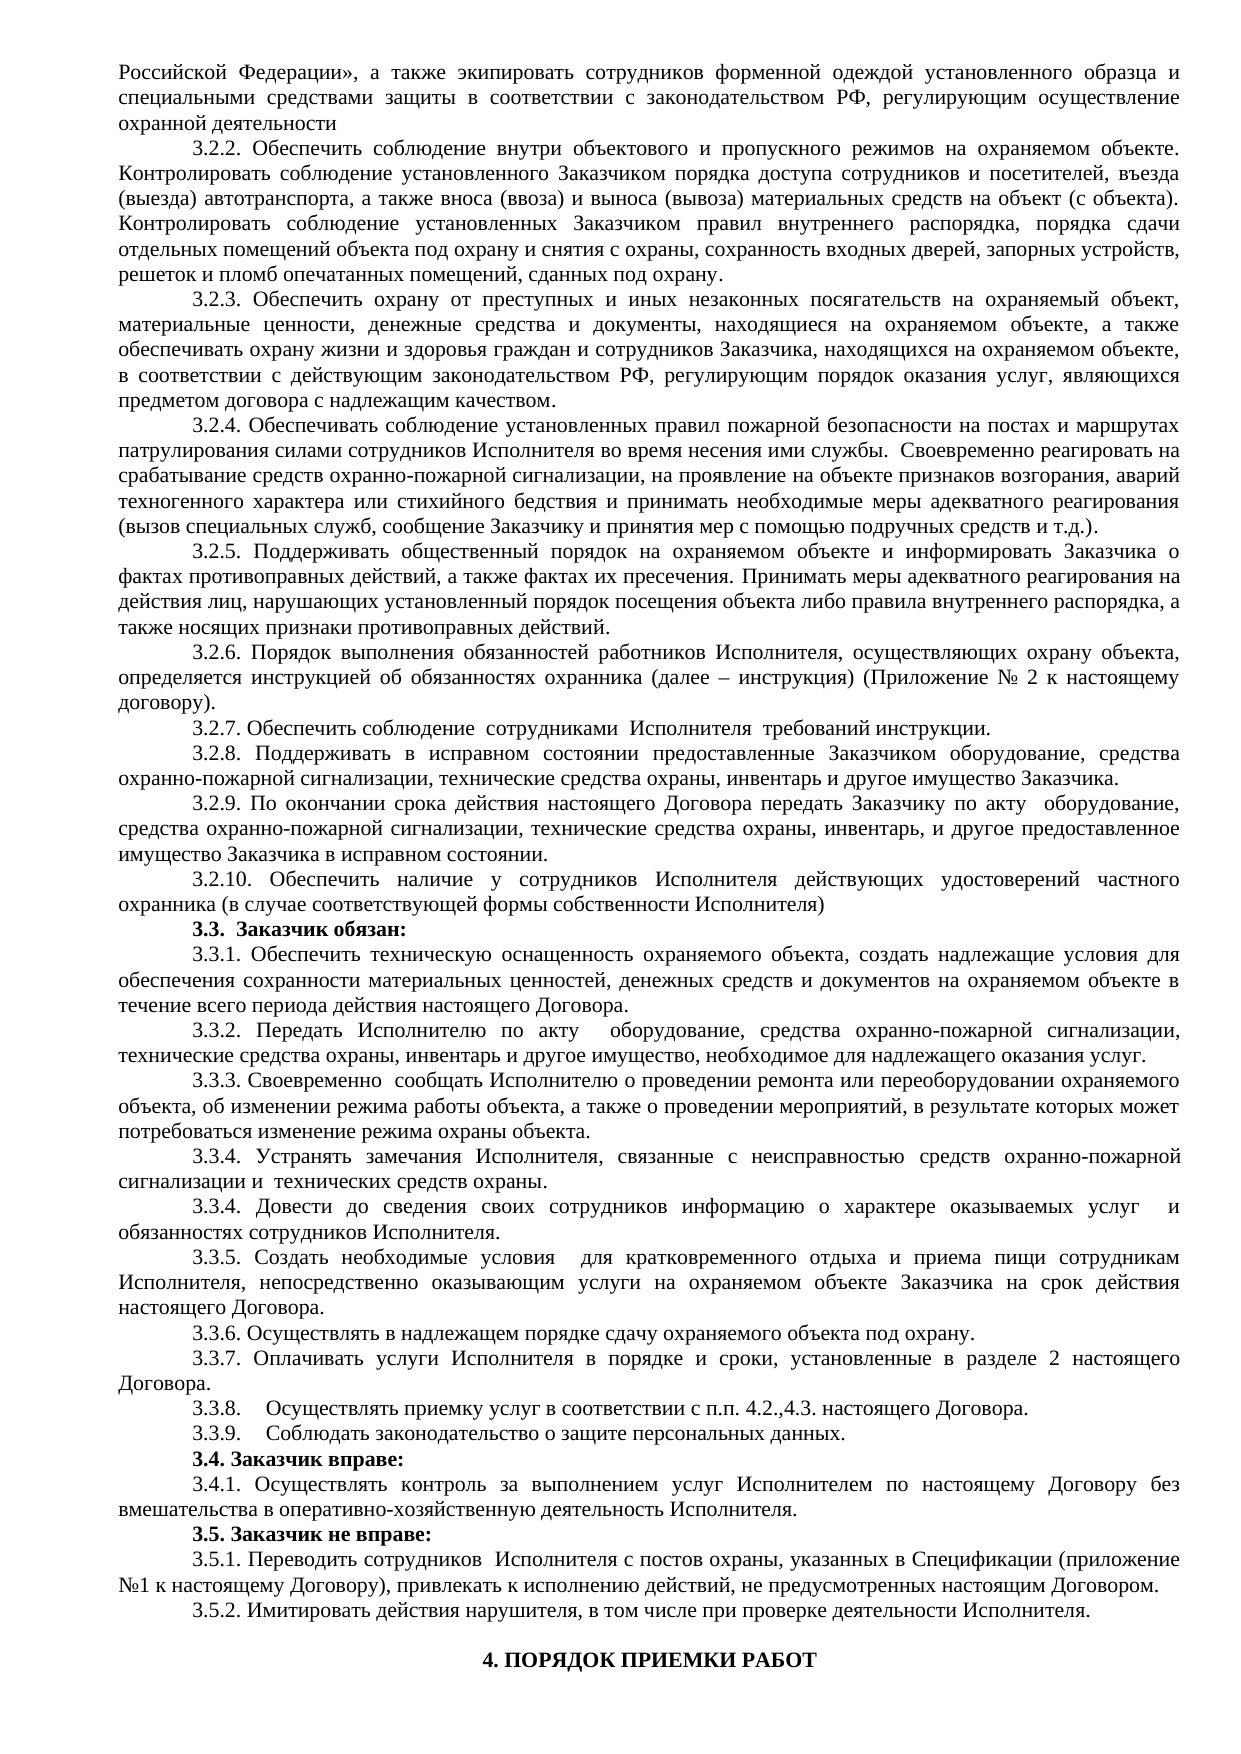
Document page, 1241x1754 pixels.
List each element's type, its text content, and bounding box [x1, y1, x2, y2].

text 3.2.5. Поддерживать общественный порядок на охраняемом объекте и информировать Заказчика о фактах противоправных действий, а также фактах их пресечения. Принимать меры адекватного реагирования на действия лиц, нарушающих установленный порядок посещения объекта либо правила внутреннего распорядка, а также носящих признаки противоправных действий. [118, 538, 1181, 639]
text 3.2.7. Обеспечить соблюдение сотрудниками Исполнителя требований инструкции. [118, 714, 1181, 740]
text 3.2.4. Обеспечивать соблюдение установленных правил пожарной безопасности на постах и маршрутах патрулирования силами сотрудников Исполнителя во время несения ими службы. Своевременно реагировать на срабатывание средств охранно-пожарной сигнализации, на проявление на объекте признаков возгорания, аварий техногенного характера или стихийного бедствия и принимать необходимые меры адекватного реагирования (вызов специальных служб, сообщение Заказчику и принятия мер с помощью подручных средств и т.д.). [118, 412, 1181, 538]
text 3.2.2. Обеспечить соблюдение внутри объектового и пропускного режимов на охраняемом объекте. Контролировать соблюдение установленного Заказчиком порядка доступа сотрудников и посетителей, въезда (выезда) автотранспорта, а также вноса (ввоза) и выноса (вывоза) материальных средств на объект (с объекта). Контролировать соблюдение установленных Заказчиком правил внутреннего распорядка, порядка сдачи отдельных помещений объекта под охрану и снятия с охраны, сохранность входных дверей, запорных устройств, решеток и пломб опечатанных помещений, сданных под охрану. [118, 135, 1181, 286]
text 3.2.10. Обеспечить наличие у сотрудников Исполнителя действующих удостоверений частного охранника (в случае соответствующей формы собственности Исполнителя) [118, 866, 1181, 916]
text 3.4. Заказчик вправе: [118, 1446, 1181, 1471]
text 3.3.3. Своевременно сообщать Исполнителю о проведении ремонта или переоборудовании охраняемого объекта, об изменении режима работы объекта, а также о проведении мероприятий, в результате которых может потребоваться изменение режима охраны объекта. [118, 1067, 1181, 1143]
text 3.3.5. Создать необходимые условия для кратковременного отдыха и приема пищи сотрудникам Исполнителя, непосредственно оказывающим услуги на охраняемом объекте Заказчика на срок действия настоящего Договора. [118, 1244, 1181, 1319]
text 3.2.9. По окончании срока действия настоящего Договора передать Заказчику по акту оборудование, средства охранно-пожарной сигнализации, технические средства охраны, инвентарь, и другое предоставленное имущество Заказчика в исправном состоянии. [118, 790, 1181, 866]
text 3.3.6. Осуществлять в надлежащем порядке сдачу охраняемого объекта под охрану. [118, 1319, 1181, 1345]
text 3.5. Заказчик не вправе: [118, 1521, 1181, 1546]
text 3.2.8. Поддерживать в исправном состоянии предоставленные Заказчиком оборудование, средства охранно-пожарной сигнализации, технические средства охраны, инвентарь и другое имущество Заказчика. [118, 740, 1181, 790]
text 3.3. Заказчик обязан: [118, 916, 1181, 941]
text 3.3.4. Устранять замечания Исполнителя, связанные с неисправностью средств охранно-пожарной сигнализации и технических средств охраны. [118, 1143, 1181, 1193]
list Соблюдать законодательство о защите персональных данных. [118, 1420, 1181, 1446]
text 3.3.2. Передать Исполнителю по акту оборудование, средства охранно-пожарной сигнализации, технические средства охраны, инвентарь и другое имущество, необходимое для надлежащего оказания услуг. [118, 1017, 1181, 1067]
text 3.3.7. Оплачивать услуги Исполнителя в порядке и сроки, установленные в разделе 2 настоящего Договора. [118, 1345, 1181, 1395]
text 3.3.1. Обеспечить техническую оснащенность охраняемого объекта, создать надлежащие условия для обеспечения сохранности материальных ценностей, денежных средств и документов на охраняемом объекте в течение всего периода действия настоящего Договора. [118, 941, 1181, 1017]
text 3.2.3. Обеспечить охрану от преступных и иных незаконных посягательств на охраняемый объект, материальные ценности, денежные средства и документы, находящиеся на охраняемом объекте, а также обеспечивать охрану жизни и здоровья граждан и сотрудников Заказчика, находящихся на охраняемом объекте, в соответствии с действующим законодательством РФ, регулирующим порядок оказания услуг, являющихся предметом договора с надлежащим качеством. [118, 286, 1181, 412]
text 3.2.6. Порядок выполнения обязанностей работников Исполнителя, осуществляющих охрану объекта, определяется инструкцией об обязанностях охранника (далее – инструкция) (Приложение № 2 к настоящему договору). [118, 639, 1181, 714]
text 3.5.2. Имитировать действия нарушителя, в том числе при проверке деятельности Исполнителя. [118, 1597, 1181, 1622]
list Осуществлять приемку услуг в соответствии с п.п. 4.2.,4.3. настоящего Договора. [118, 1395, 1181, 1420]
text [118, 59, 1181, 135]
text 3.3.4. Довести до сведения своих сотрудников информацию о характере оказываемых услуг и обязанностях сотрудников Исполнителя. [118, 1193, 1181, 1244]
text 3.4.1. Осуществлять контроль за выполнением услуг Исполнителем по настоящему Договору без вмешательства в оперативно-хозяйственную деятельность Исполнителя. [118, 1471, 1181, 1521]
text 3.5.1. Переводить сотрудников Исполнителя с постов охраны, указанных в Спецификации (приложение №1 к настоящему Договору), привлекать к исполнению действий, не предусмотренных настоящим Договором. [118, 1546, 1181, 1597]
text 4. ПОРЯДОК ПРИЕМКИ РАБОТ [118, 1647, 1181, 1672]
